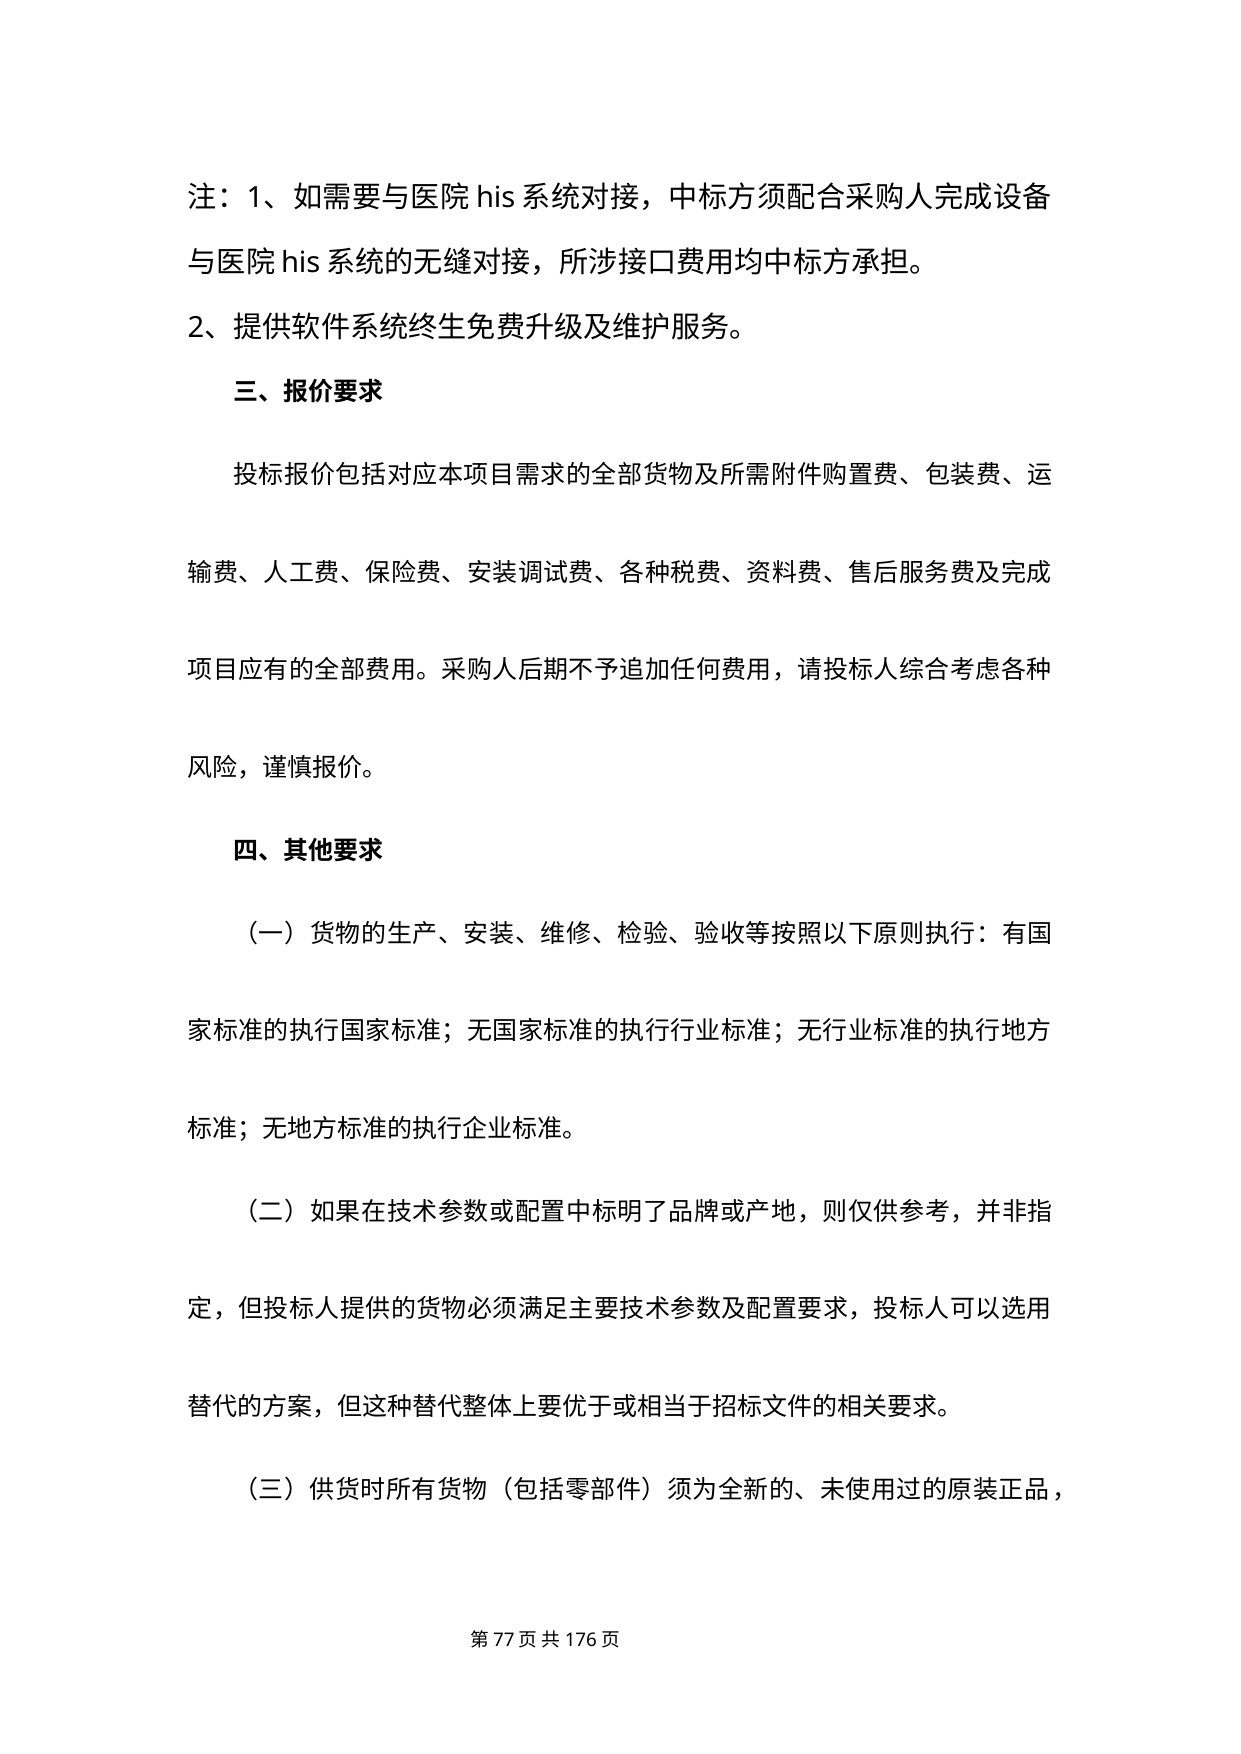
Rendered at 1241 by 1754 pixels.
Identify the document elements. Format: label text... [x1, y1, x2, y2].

text 2、提供软件系统终生免费升级及维护服务。 [187, 292, 1053, 357]
text 三、报价要求 [187, 357, 1053, 422]
text 投标报价包括对应本项目需求的全部货物及所需附件购置费、包装费、运输费、人工费、保险费、安装调试费、各种税费、资料费、售后服务费及完成项目应有的全部费用。采购人后期不予追加任何费用，请投标人综合考虑各种风险，谨慎报价。 [187, 440, 1053, 798]
text （一）货物的生产、安装、维修、检验、验收等按照以下原则执行：有国家标准的执行国家标准；无国家标准的执行行业标准；无行业标准的执行地方标准；无地方标准的执行企业标准。 [187, 899, 1053, 1159]
text 四、其他要求 [187, 816, 1053, 881]
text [187, 1455, 1053, 1520]
list 注：1、如需要与医院his系统对接，中标方须配合采购人完成设备与医院his系统的无缝对接，所涉接口费用均中标方承担。 [187, 162, 1053, 292]
text （二）如果在技术参数或配置中标明了品牌或产地，则仅供参考，并非指定，但投标人提供的货物必须满足主要技术参数及配置要求，投标人可以选用替代的方案，但这种替代整体上要优于或相当于招标文件的相关要求。 [187, 1177, 1053, 1437]
